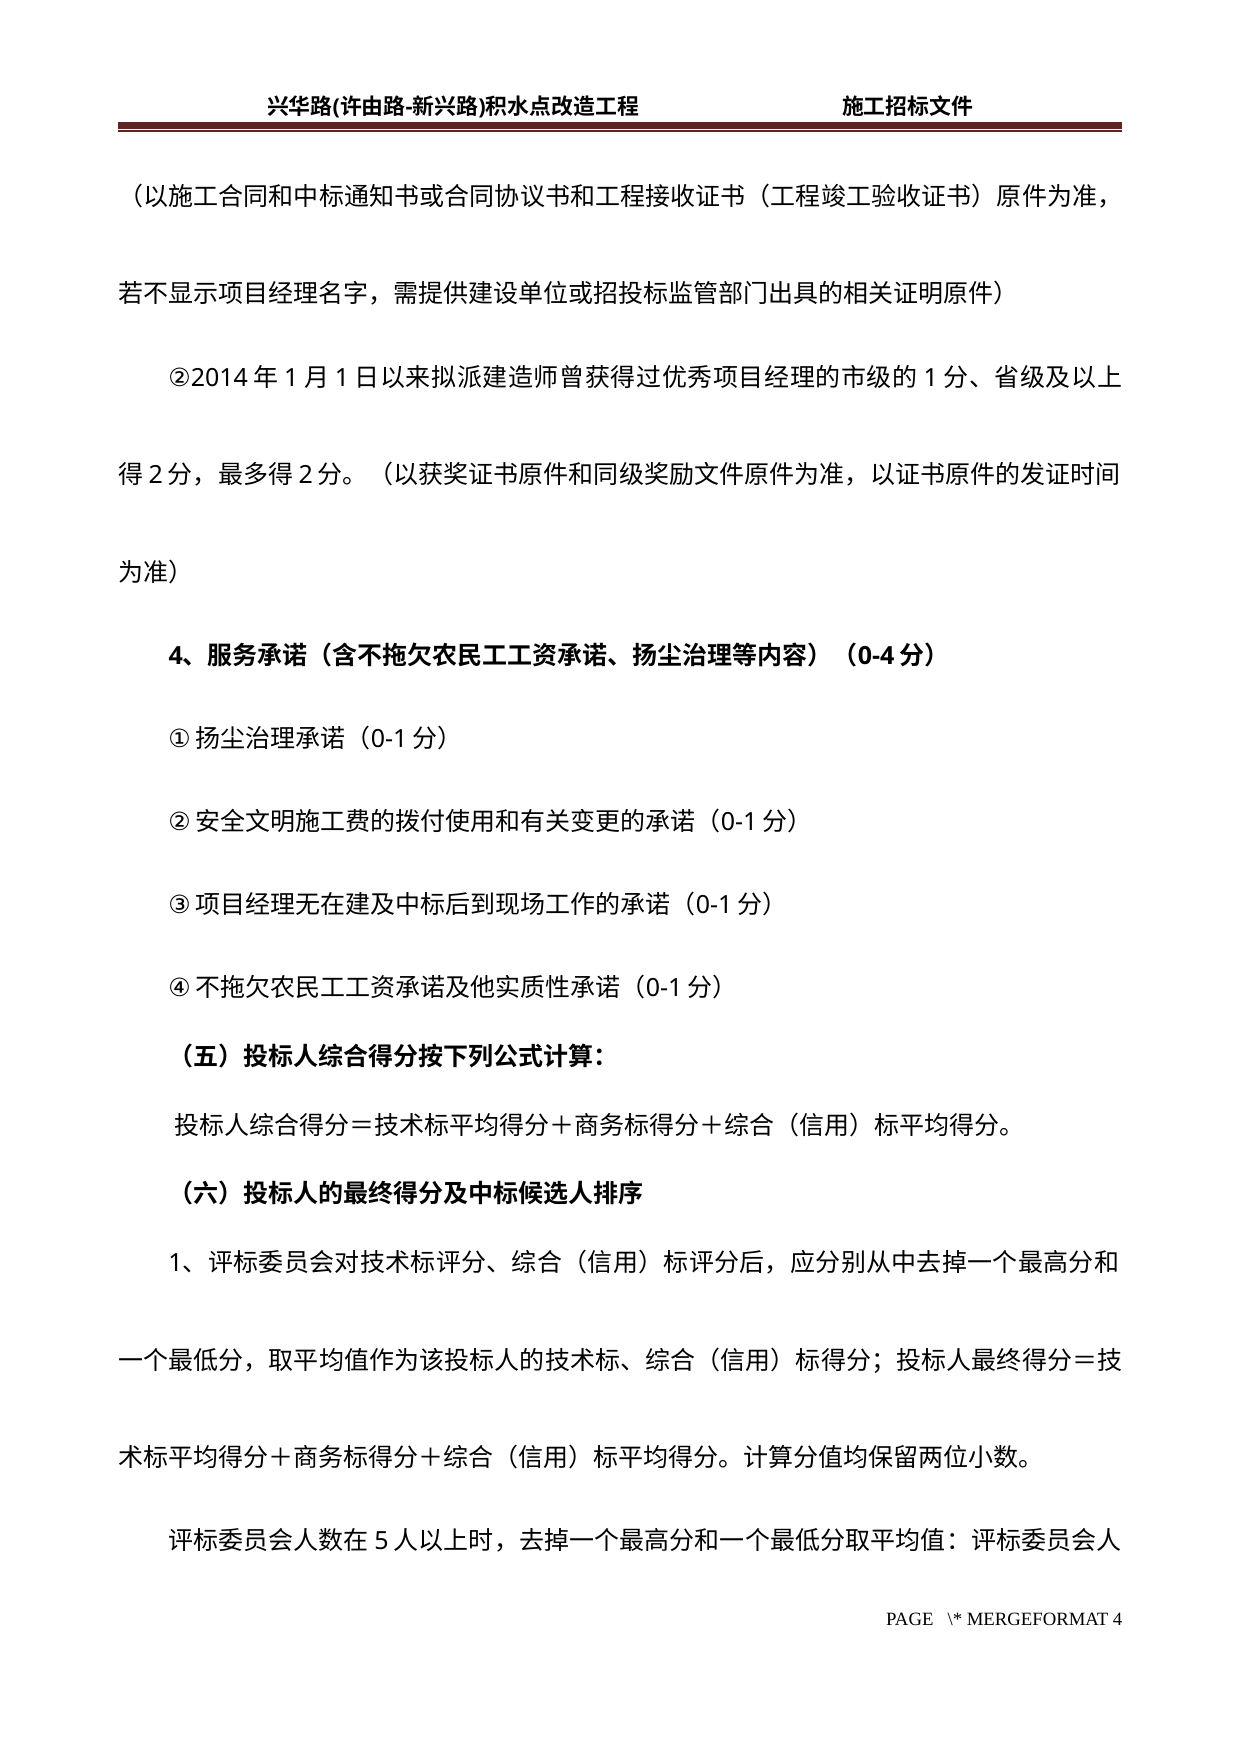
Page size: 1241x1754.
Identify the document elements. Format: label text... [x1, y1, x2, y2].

text （六）投标人的最终得分及中标候选人排序 [118, 1174, 1122, 1210]
text 投标人综合得分＝技术标平均得分＋商务标得分＋综合（信用）标平均得分。 [118, 1091, 1122, 1156]
text （五）投标人综合得分按下列公式计算： [118, 1036, 1122, 1073]
text 1、评标委员会对技术标评分、综合（信用）标评分后，应分别从中去掉一个最高分和一个最低分，取平均值作为该投标人的技术标、综合（信用）标得分；投标人最终得分＝技术标平均得分＋商务标得分＋综合（信用）标平均得分。计算分值均保留两位小数。 [118, 1228, 1122, 1488]
text ②安全文明施工费的拨付使用和有关变更的承诺（0-1分） [118, 787, 1122, 852]
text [118, 162, 1122, 324]
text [118, 1506, 1122, 1571]
text ④不拖欠农民工工资承诺及他实质性承诺（0-1分） [118, 953, 1122, 1018]
text ②2014年1月1日以来拟派建造师曾获得过优秀项目经理的市级的1分、省级及以上得2分，最多得2分。（以获奖证书原件和同级奖励文件原件为准，以证书原件的发证时间为准） [118, 343, 1122, 603]
text ①扬尘治理承诺（0-1分） [118, 704, 1122, 769]
text ③项目经理无在建及中标后到现场工作的承诺（0-1分） [118, 870, 1122, 935]
text 4、服务承诺（含不拖欠农民工工资承诺、扬尘治理等内容）（0-4分） [118, 621, 1122, 686]
